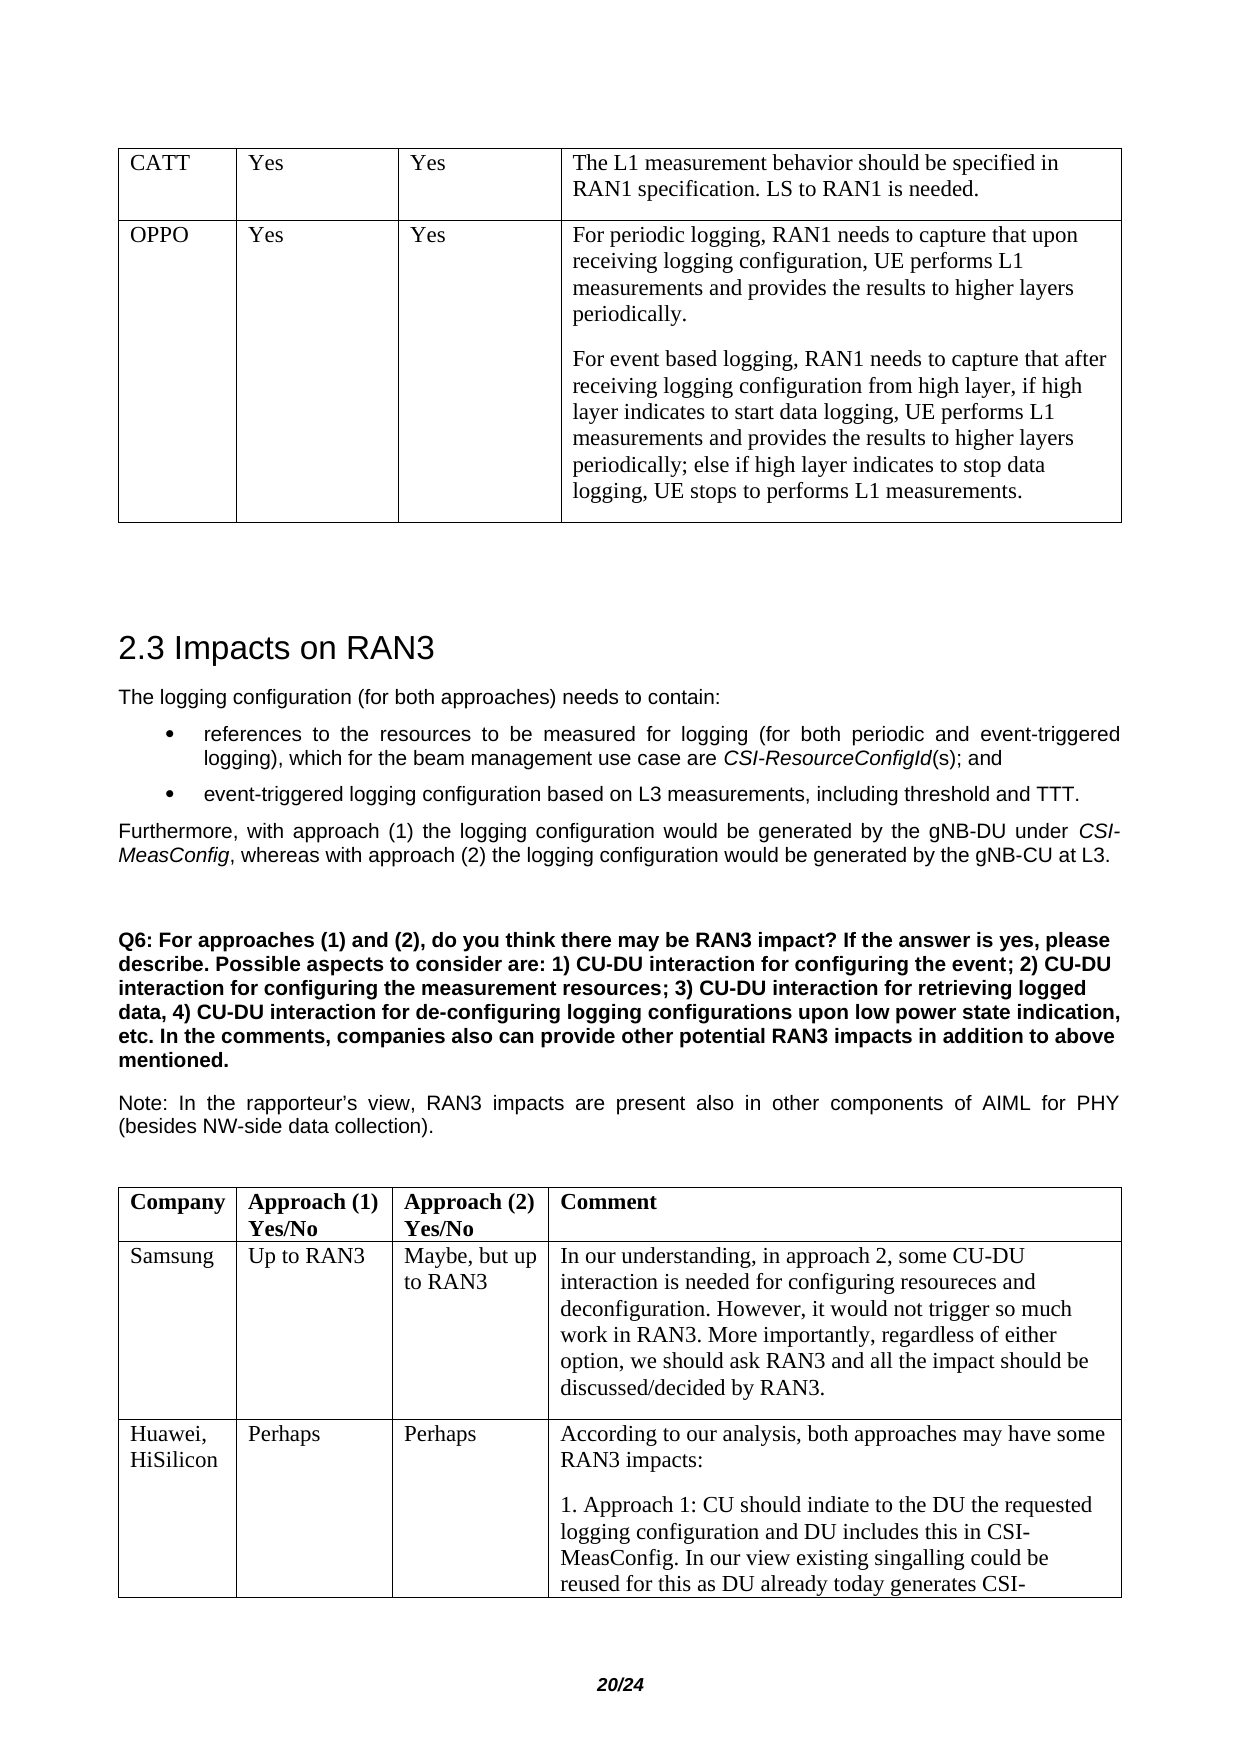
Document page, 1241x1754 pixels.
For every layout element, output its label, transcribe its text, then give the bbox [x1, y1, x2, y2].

table_cell In our understanding, in approach 2, some CU-DU interaction is needed for configuring resoureces and deconfiguration. However, it would not trigger so much work in RAN3. More importantly, regardless of either option, we should ask RAN3 and all the impact should be discussed/decided by RAN3. [549, 1242, 1121, 1419]
table_cell Yes [237, 221, 398, 522]
text Furthermore, with approach (1) the logging configuration would be generated by the gNB-DU under CSI-MeasConfig, whereas with approach (2) the logging configuration would be generated by the gNB-CU at L3. [118, 818, 1122, 866]
table_cell OPPO [119, 221, 236, 522]
table_cell CATT [119, 149, 236, 220]
subtitle 2.3 Impacts on RAN3 [118, 628, 1122, 666]
table_cell Perhaps [393, 1420, 548, 1597]
table_cell Maybe, but up to RAN3 [393, 1242, 548, 1419]
table_cell Yes [399, 149, 561, 220]
table_cell Yes [237, 149, 398, 220]
subtitle Q6: For approaches (1) and (2), do you think there may be RAN3 impact? If the answer is yes, please describe. Possible aspects to consider are: 1) CU-DU interaction for configuring the event; 2) CU-DU interaction for configuring the measurement resources; 3) CU-DU interaction for retrieving logged data, 4) CU-DU interaction for de-configuring logging configurations upon low power state indication, etc. In the comments, companies also can provide other potential RAN3 impacts in addition to above mentioned. [118, 928, 1122, 1072]
table_cell Samsung [119, 1242, 236, 1419]
table_cell For periodic logging, RAN1 needs to capture that upon receiving logging configuration, UE performs L1 measurements and provides the results to higher layers periodically. For event based logging, RAN1 needs to capture that after receiving logging configuration from high layer, if high layer indicates to start data logging, UE performs L1 measurements and provides the results to higher layers periodically; else if high layer indicates to stop data logging, UE stops to performs L1 measurements. [562, 221, 1121, 522]
text Note: In the rapporteur’s view, RAN3 impacts are present also in other components of AIML for PHY (besides NW-side data collection). [118, 1090, 1122, 1138]
list event-triggered logging configuration based on L3 measurements, including threshold and TTT. [166, 782, 1122, 806]
table_cell The L1 measurement behavior should be specified in RAN1 specification. LS to RAN1 is needed. [562, 149, 1121, 220]
table_cell Yes [399, 221, 561, 522]
table_cell Perhaps [237, 1420, 392, 1597]
table_header Approach (2) Yes/No [393, 1188, 548, 1241]
list references to the resources to be measured for logging (for both periodic and event-triggered logging), which for the beam management use case are CSI-ResourceConfigId(s); and [166, 721, 1122, 769]
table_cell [549, 1420, 1121, 1597]
table_cell Up to RAN3 [237, 1242, 392, 1419]
table_header Company [119, 1188, 236, 1241]
table_header Approach (1) Yes/No [237, 1188, 392, 1241]
table_header Comment [549, 1188, 1121, 1241]
text The logging configuration (for both approaches) needs to contain: [118, 685, 1122, 709]
table_cell Huawei, HiSilicon [119, 1420, 236, 1597]
